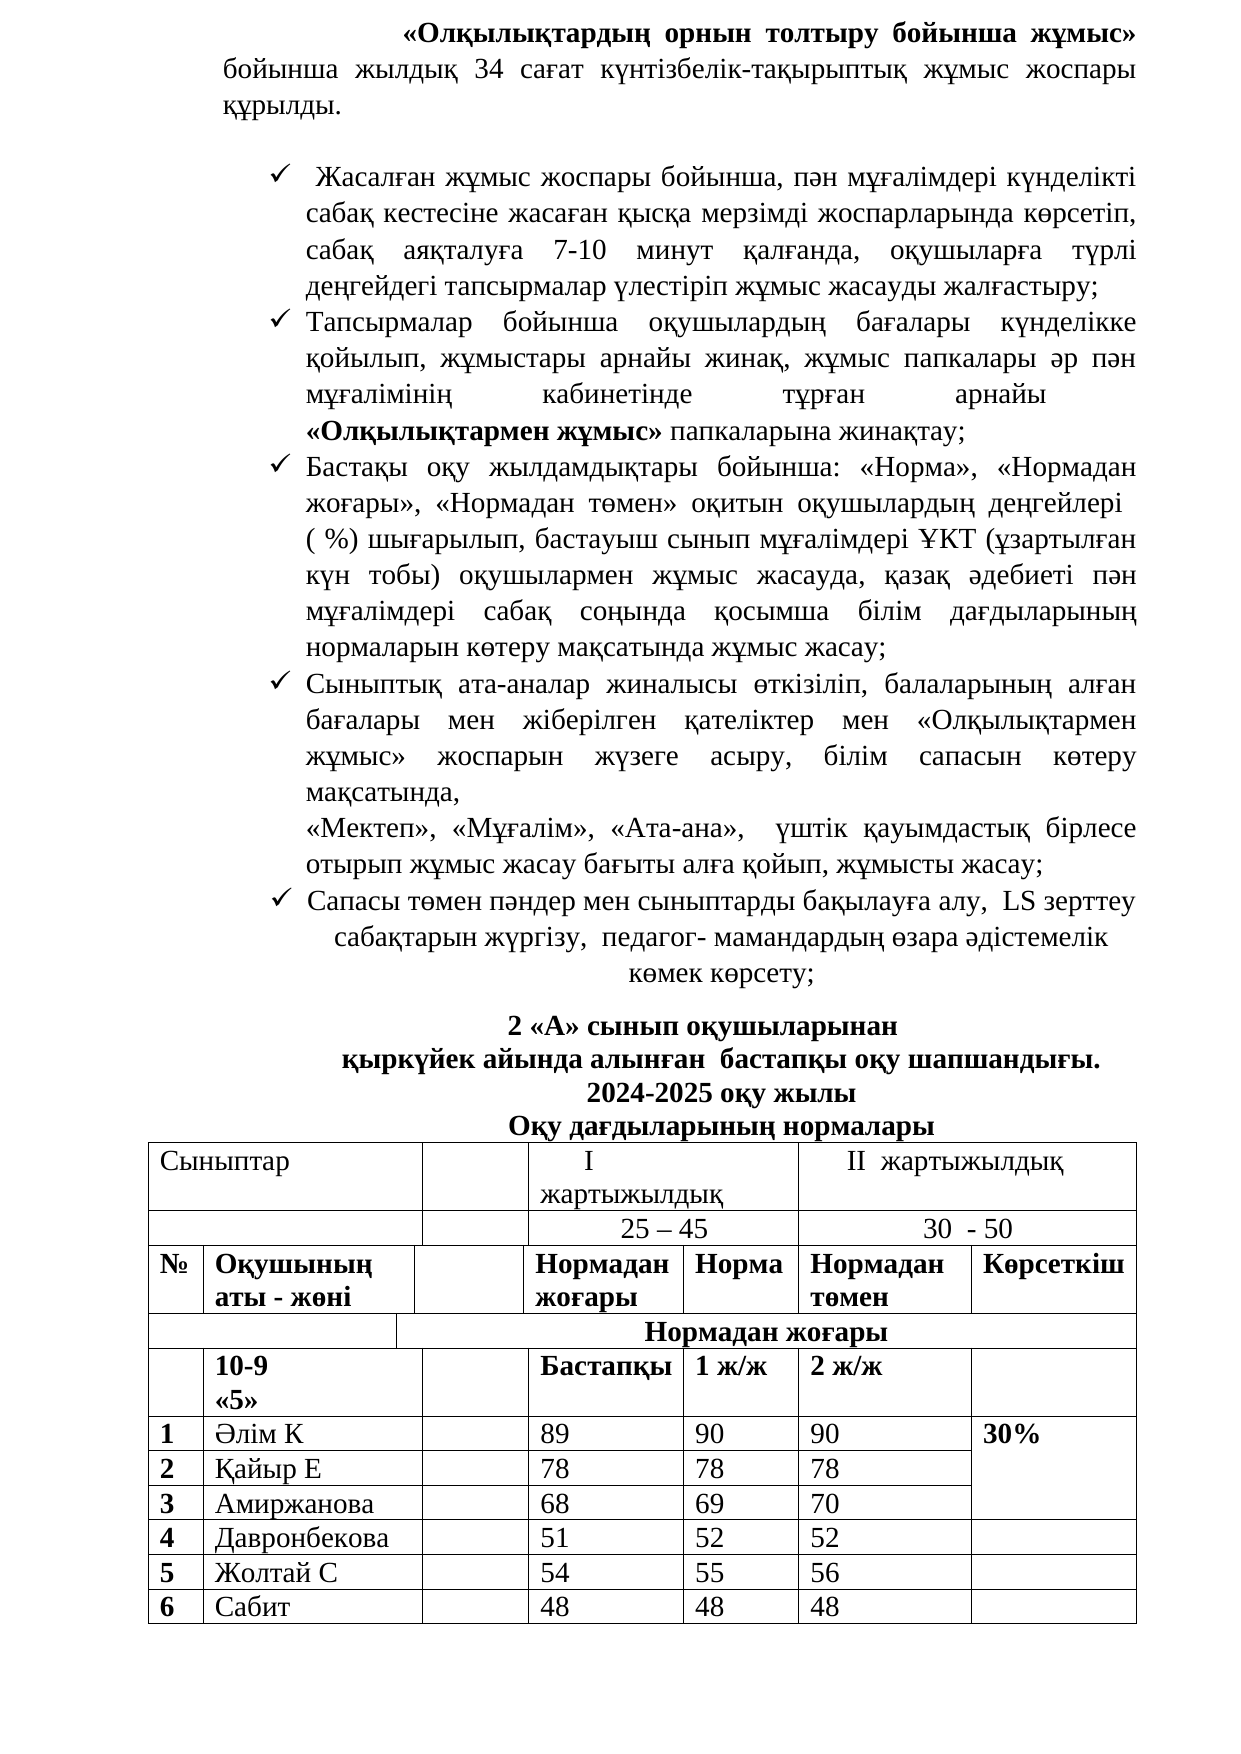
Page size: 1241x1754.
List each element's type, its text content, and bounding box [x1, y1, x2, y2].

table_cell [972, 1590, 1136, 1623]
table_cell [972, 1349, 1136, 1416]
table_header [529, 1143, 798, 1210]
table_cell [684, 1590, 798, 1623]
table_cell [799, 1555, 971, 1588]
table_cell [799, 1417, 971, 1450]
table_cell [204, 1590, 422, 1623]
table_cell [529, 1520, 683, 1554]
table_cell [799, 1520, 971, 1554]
list Бастақы оқу жылдамдықтары бойынша: «Норма», «Нормадан жоғары», «Нормадан төмен» оқитын оқушылардың деңгейлері ( %) шығарылып, бастауыш сынып мұғалімдері ҰКТ (ұзартылған күн тобы) оқушылармен жұмыс жасауда, қазақ әдебиеті пән мұғалімдері сабақ соңында қосымша білім дағдыларының нормаларын көтеру мақсатында жұмыс жасау; [268, 449, 1137, 663]
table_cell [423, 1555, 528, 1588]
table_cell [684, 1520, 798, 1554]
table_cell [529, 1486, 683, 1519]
list Сыныптық ата-аналар жиналысы өткізіліп, балаларының алған бағалары мен жіберілген қателіктер мен «Олқылықтармен жұмыс» жоспарын жүзеге асыру, білім сапасын көтеру мақсатында, «Мектеп», «Мұғалім», «Ата-ана», үштік қауымдастық бірлесе отырып жұмыс жасау бағыты алға қойып, жұмысты жасау; [268, 666, 1137, 880]
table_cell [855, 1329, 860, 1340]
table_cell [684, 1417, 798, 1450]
text 2 «А» сынып оқушыларынан [268, 1008, 1137, 1041]
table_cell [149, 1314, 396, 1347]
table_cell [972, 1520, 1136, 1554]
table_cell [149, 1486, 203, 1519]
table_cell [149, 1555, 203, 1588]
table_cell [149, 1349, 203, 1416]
text қыркүйек айында алынған бастапқы оқу шапшандығы. [306, 1041, 1137, 1075]
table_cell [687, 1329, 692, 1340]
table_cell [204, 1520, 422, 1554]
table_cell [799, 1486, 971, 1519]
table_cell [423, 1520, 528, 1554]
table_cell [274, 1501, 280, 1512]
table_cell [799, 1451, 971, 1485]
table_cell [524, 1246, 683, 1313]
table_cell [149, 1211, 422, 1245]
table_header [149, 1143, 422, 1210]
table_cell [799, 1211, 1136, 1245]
list Тапсырмалар бойынша оқушылардың бағалары күнделікке қойылып, жұмыстары арнайы жинақ, жұмыс папкалары әр пән мұғалімінің кабинетінде тұрған арнайы «Олқылықтармен жұмыс» папкаларына жинақтау; [268, 304, 1137, 446]
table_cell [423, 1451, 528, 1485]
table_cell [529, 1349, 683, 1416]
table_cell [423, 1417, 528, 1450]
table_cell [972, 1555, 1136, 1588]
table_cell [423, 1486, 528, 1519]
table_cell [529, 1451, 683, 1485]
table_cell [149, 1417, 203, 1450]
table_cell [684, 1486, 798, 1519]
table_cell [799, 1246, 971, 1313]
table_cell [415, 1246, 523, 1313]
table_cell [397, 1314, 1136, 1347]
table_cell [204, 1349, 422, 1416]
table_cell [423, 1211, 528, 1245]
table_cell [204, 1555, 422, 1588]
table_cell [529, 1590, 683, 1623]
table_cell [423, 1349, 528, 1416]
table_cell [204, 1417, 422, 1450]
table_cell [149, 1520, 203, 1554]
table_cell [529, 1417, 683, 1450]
text Оқу дағдыларының нормалары [306, 1108, 1137, 1142]
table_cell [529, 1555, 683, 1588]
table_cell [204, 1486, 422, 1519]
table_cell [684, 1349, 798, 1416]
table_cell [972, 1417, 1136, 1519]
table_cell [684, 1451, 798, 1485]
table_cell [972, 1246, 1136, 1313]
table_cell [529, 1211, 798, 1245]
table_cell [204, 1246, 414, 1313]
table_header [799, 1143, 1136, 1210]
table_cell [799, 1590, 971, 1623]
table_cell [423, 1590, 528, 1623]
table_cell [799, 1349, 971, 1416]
list «Олқылықтардың орнын толтыру бойынша жұмыс» бойынша жылдық 34 сағат күнтізбелік-тақырыптық жұмыс жоспары құрылды. [223, 15, 1137, 121]
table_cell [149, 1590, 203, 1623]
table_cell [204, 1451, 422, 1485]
text 2024-2025 оқу жылы [306, 1075, 1137, 1108]
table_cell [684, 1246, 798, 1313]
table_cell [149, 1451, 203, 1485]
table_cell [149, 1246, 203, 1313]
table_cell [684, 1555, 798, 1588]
list Жасалған жұмыс жоспары бойынша, пән мұғалімдері күнделікті сабақ кестесіне жасаған қысқа мерзімді жоспарларында көрсетіп, сабақ аяқталуға 7-10 минут қалғанда, оқушыларға түрлі деңгейдегі тапсырмалар үлестіріп жұмыс жасауды жалғастыру; [268, 159, 1137, 301]
list Сапасы төмен пәндер мен сыныптарды бақылауға алу, LS зерттеу сабақтарын жүргізу, педагог- мамандардың өзара әдістемелік көмек көрсету; [268, 883, 1137, 989]
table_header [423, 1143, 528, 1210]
